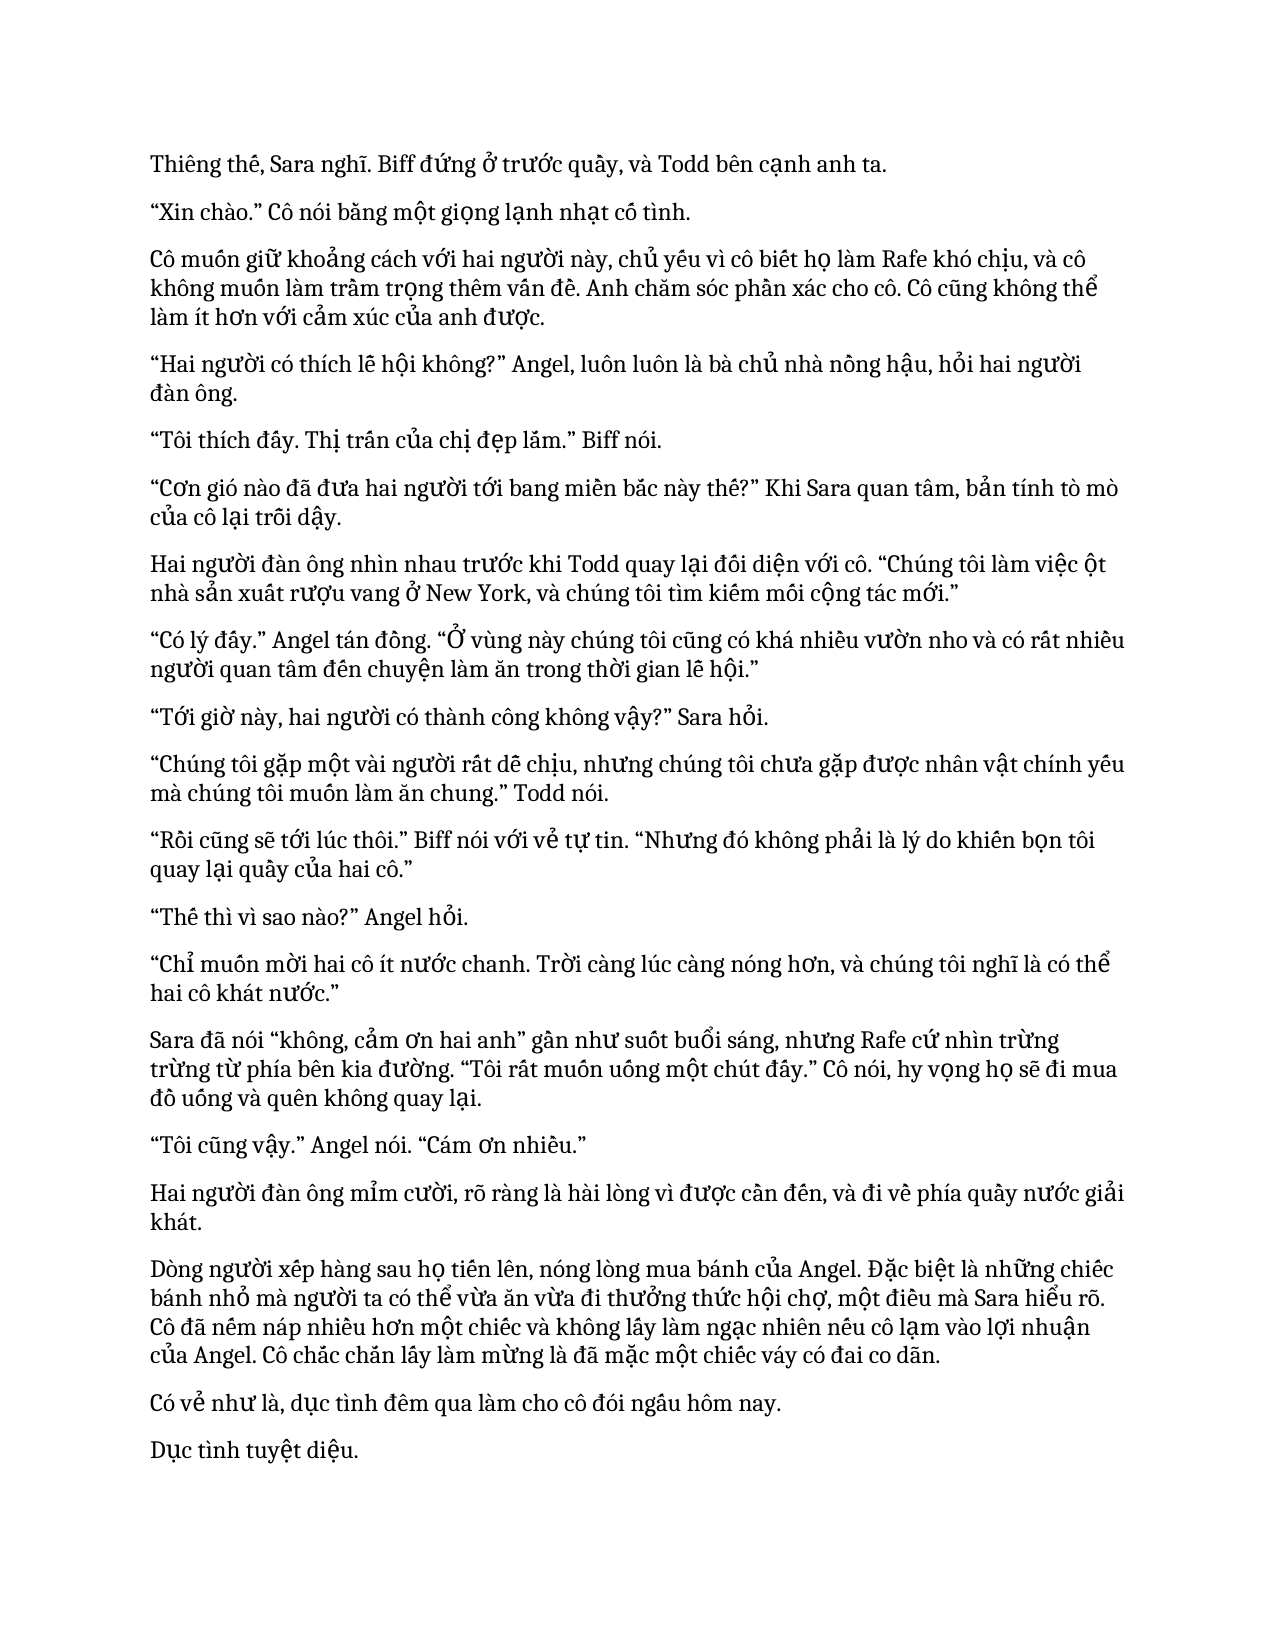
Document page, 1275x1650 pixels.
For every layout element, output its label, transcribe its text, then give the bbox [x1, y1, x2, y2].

text “Tôi cũng vậy.” Angel nói. “Cám ơn nhiều.” [150, 1131, 1125, 1160]
text “Thế thì vì sao nào?” Angel hỏi. [150, 902, 1125, 931]
text Dòng người xếp hàng sau họ tiến lên, nóng lòng mua bánh của Angel. Đặc biệt là những chiếc bánh nhỏ mà người ta có thể vừa ăn vừa đi thưởng thức hội chợ, một điều mà Sara hiểu rõ. Cô đã nếm náp nhiều hơn một chiếc và không lấy làm ngạc nhiên nếu cô lạm vào lợi nhuận của Angel. Cô chắc chắn lấy làm mừng là đã mặc một chiếc váy có đai co dãn. [150, 1255, 1125, 1370]
text “Chúng tôi gặp một vài người rất dễ chịu, nhưng chúng tôi chưa gặp được nhân vật chính yếu mà chúng tôi muốn làm ăn chung.” Todd nói. [150, 750, 1125, 807]
text “Xin chào.” Cô nói bằng một giọng lạnh nhạt cố tình. [150, 197, 1125, 226]
text Dục tình tuyệt diệu. [150, 1436, 1125, 1465]
text Hai người đàn ông mỉm cười, rõ ràng là hài lòng vì được cần đến, và đi về phía quầy nước giải khát. [150, 1179, 1125, 1236]
text “Cơn gió nào đã đưa hai người tới bang miền bắc này thế?” Khi Sara quan tâm, bản tính tò mò của cô lại trỗi dậy. [150, 474, 1125, 531]
text Sara đã nói “không, cảm ơn hai anh” gần như suốt buổi sáng, nhưng Rafe cứ nhìn trừng trừng từ phía bên kia đường. “Tôi rất muốn uống một chút đấy.” Cô nói, hy vọng họ sẽ đi mua đồ uống và quên không quay lại. [150, 1026, 1125, 1112]
text “Rồi cũng sẽ tới lúc thôi.” Biff nói với vẻ tự tin. “Nhưng đó không phải là lý do khiến bọn tôi quay lại quầy của hai cô.” [150, 826, 1125, 884]
text “Có lý đấy.” Angel tán đồng. “Ở vùng này chúng tôi cũng có khá nhiều vườn nho và có rất nhiều người quan tâm đến chuyện làm ăn trong thời gian lễ hội.” [150, 626, 1125, 684]
text Có vẻ như là, dục tình đêm qua làm cho cô đói ngấu hôm nay. [150, 1389, 1125, 1417]
text “Hai người có thích lễ hội không?” Angel, luôn luôn là bà chủ nhà nồng hậu, hỏi hai người đàn ông. [150, 350, 1125, 407]
text “Tới giờ này, hai người có thành công không vậy?” Sara hỏi. [150, 702, 1125, 731]
text Thiêng thế, Sara nghĩ. Biff đứng ở trước quầy, và Todd bên cạnh anh ta. [150, 150, 1125, 179]
text “Tôi thích đấy. Thị trấn của chị đẹp lắm.” Biff nói. [150, 426, 1125, 455]
text Cô muốn giữ khoảng cách với hai người này, chủ yếu vì cô biết họ làm Rafe khó chịu, và cô không muốn làm trầm trọng thêm vấn đề. Anh chăm sóc phần xác cho cô. Cô cũng không thể làm ít hơn với cảm xúc của anh được. [150, 245, 1125, 331]
text “Chỉ muốn mời hai cô ít nước chanh. Trời càng lúc càng nóng hơn, và chúng tôi nghĩ là có thể hai cô khát nước.” [150, 950, 1125, 1007]
text Hai người đàn ông nhìn nhau trước khi Todd quay lại đối diện với cô. “Chúng tôi làm việc ột nhà sản xuất rượu vang ở New York, và chúng tôi tìm kiếm mối cộng tác mới.” [150, 550, 1125, 607]
